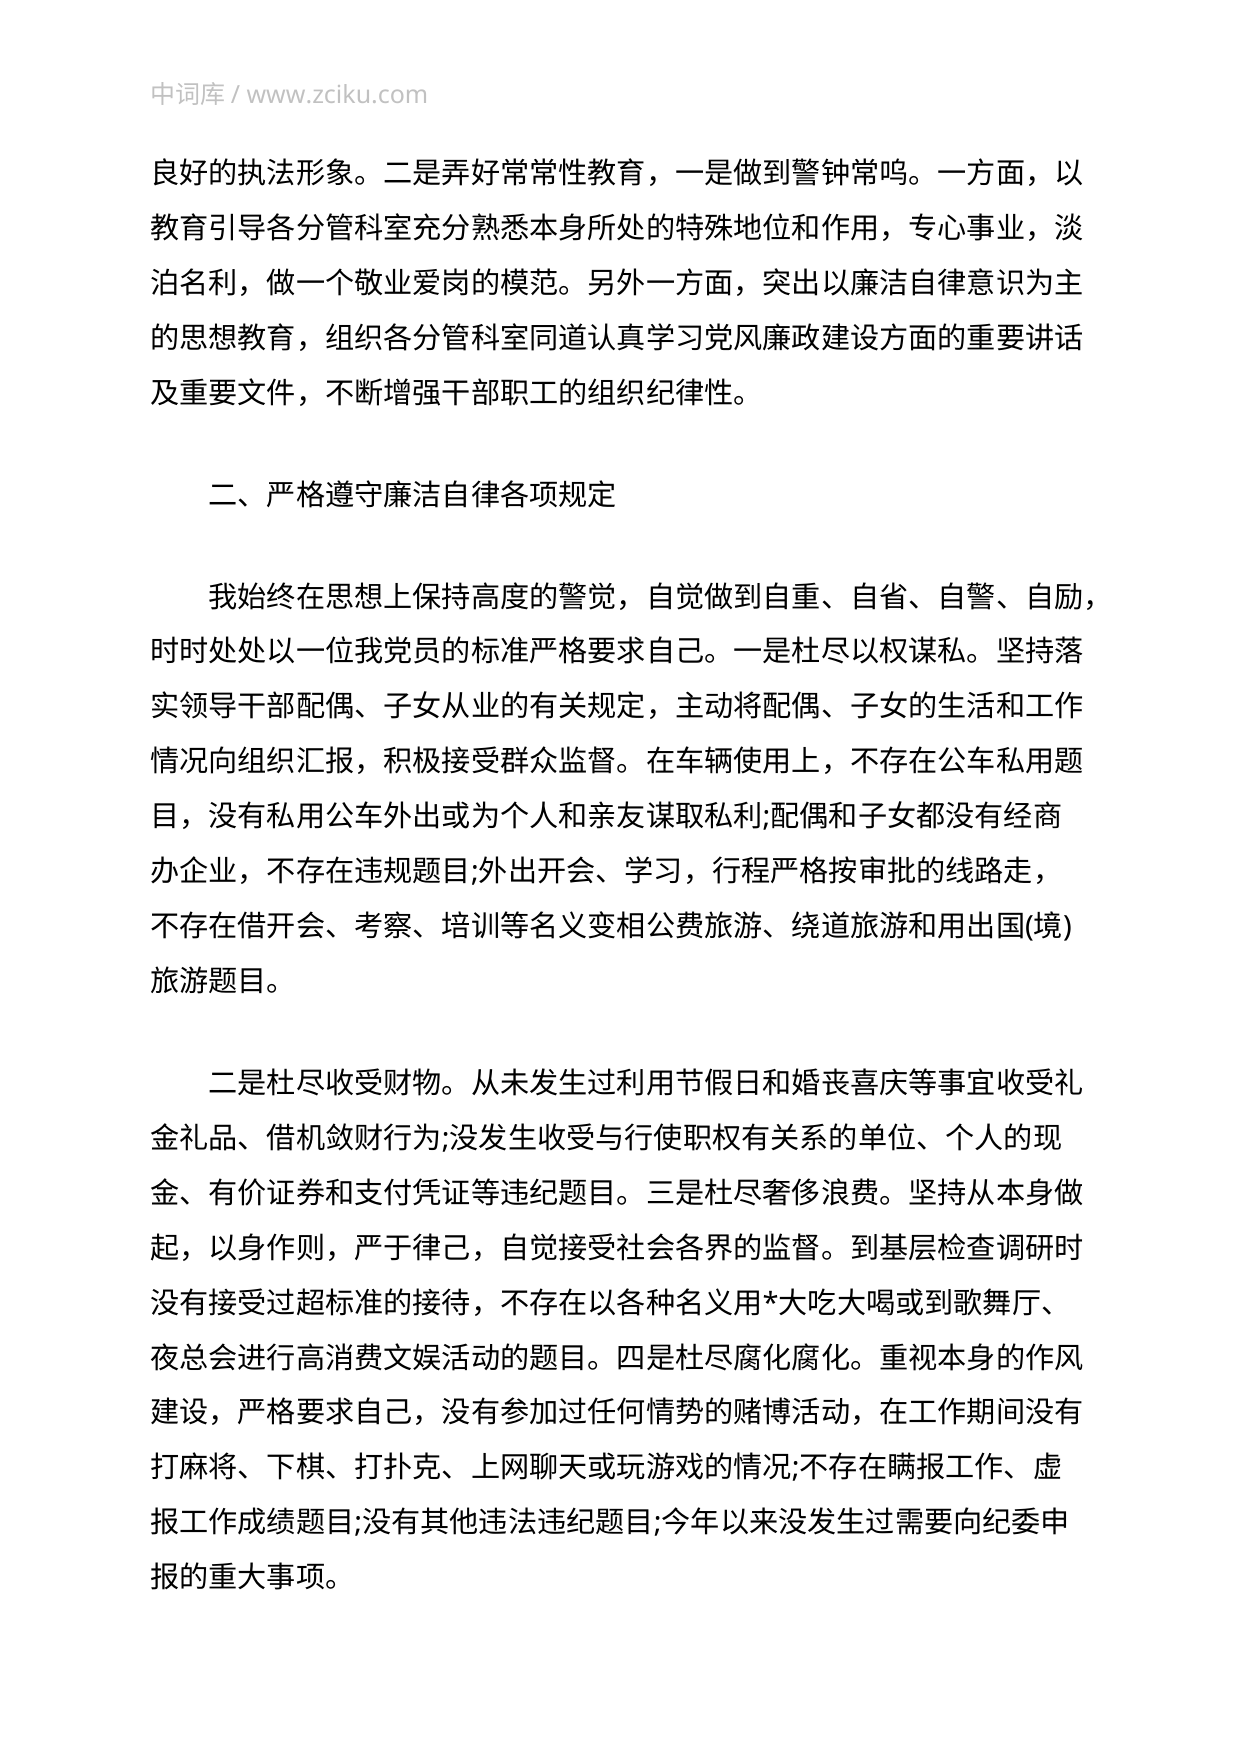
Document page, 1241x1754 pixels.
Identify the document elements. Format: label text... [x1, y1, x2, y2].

text 二、严格遵守廉洁自律各项规定 [150, 471, 1090, 514]
text 我始终在思想上保持高度的警觉，自觉做到自重、自省、自警、自励，时时处处以一位我党员的标准严格要求自己。一是杜尽以权谋私。坚持落实领导干部配偶、子女从业的有关规定，主动将配偶、子女的生活和工作情况向组织汇报，积极接受群众监督。在车辆使用上，不存在公车私用题目，没有私用公车外出或为个人和亲友谋取私利;配偶和子女都没有经商办企业，不存在违规题目;外出开会、学习，行程严格按审批的线路走，不存在借开会、考察、培训等名义变相公费旅游、绕道旅游和用出国(境)旅游题目。 [150, 573, 1090, 1000]
text 二是杜尽收受财物。从未发生过利用节假日和婚丧喜庆等事宜收受礼金礼品、借机敛财行为;没发生收受与行使职权有关系的单位、个人的现金、有价证券和支付凭证等违纪题目。三是杜尽奢侈浪费。坚持从本身做起，以身作则，严于律己，自觉接受社会各界的监督。到基层检查调研时没有接受过超标准的接待，不存在以各种名义用*大吃大喝或到歌舞厅、夜总会进行高消费文娱活动的题目。四是杜尽腐化腐化。重视本身的作风建设，严格要求自己，没有参加过任何情势的赌博活动，在工作期间没有打麻将、下棋、打扑克、上网聊天或玩游戏的情况;不存在瞒报工作、虚报工作成绩题目;没有其他违法违纪题目;今年以来没发生过需要向纪委申报的重大事项。 [150, 1059, 1090, 1596]
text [150, 150, 1090, 412]
